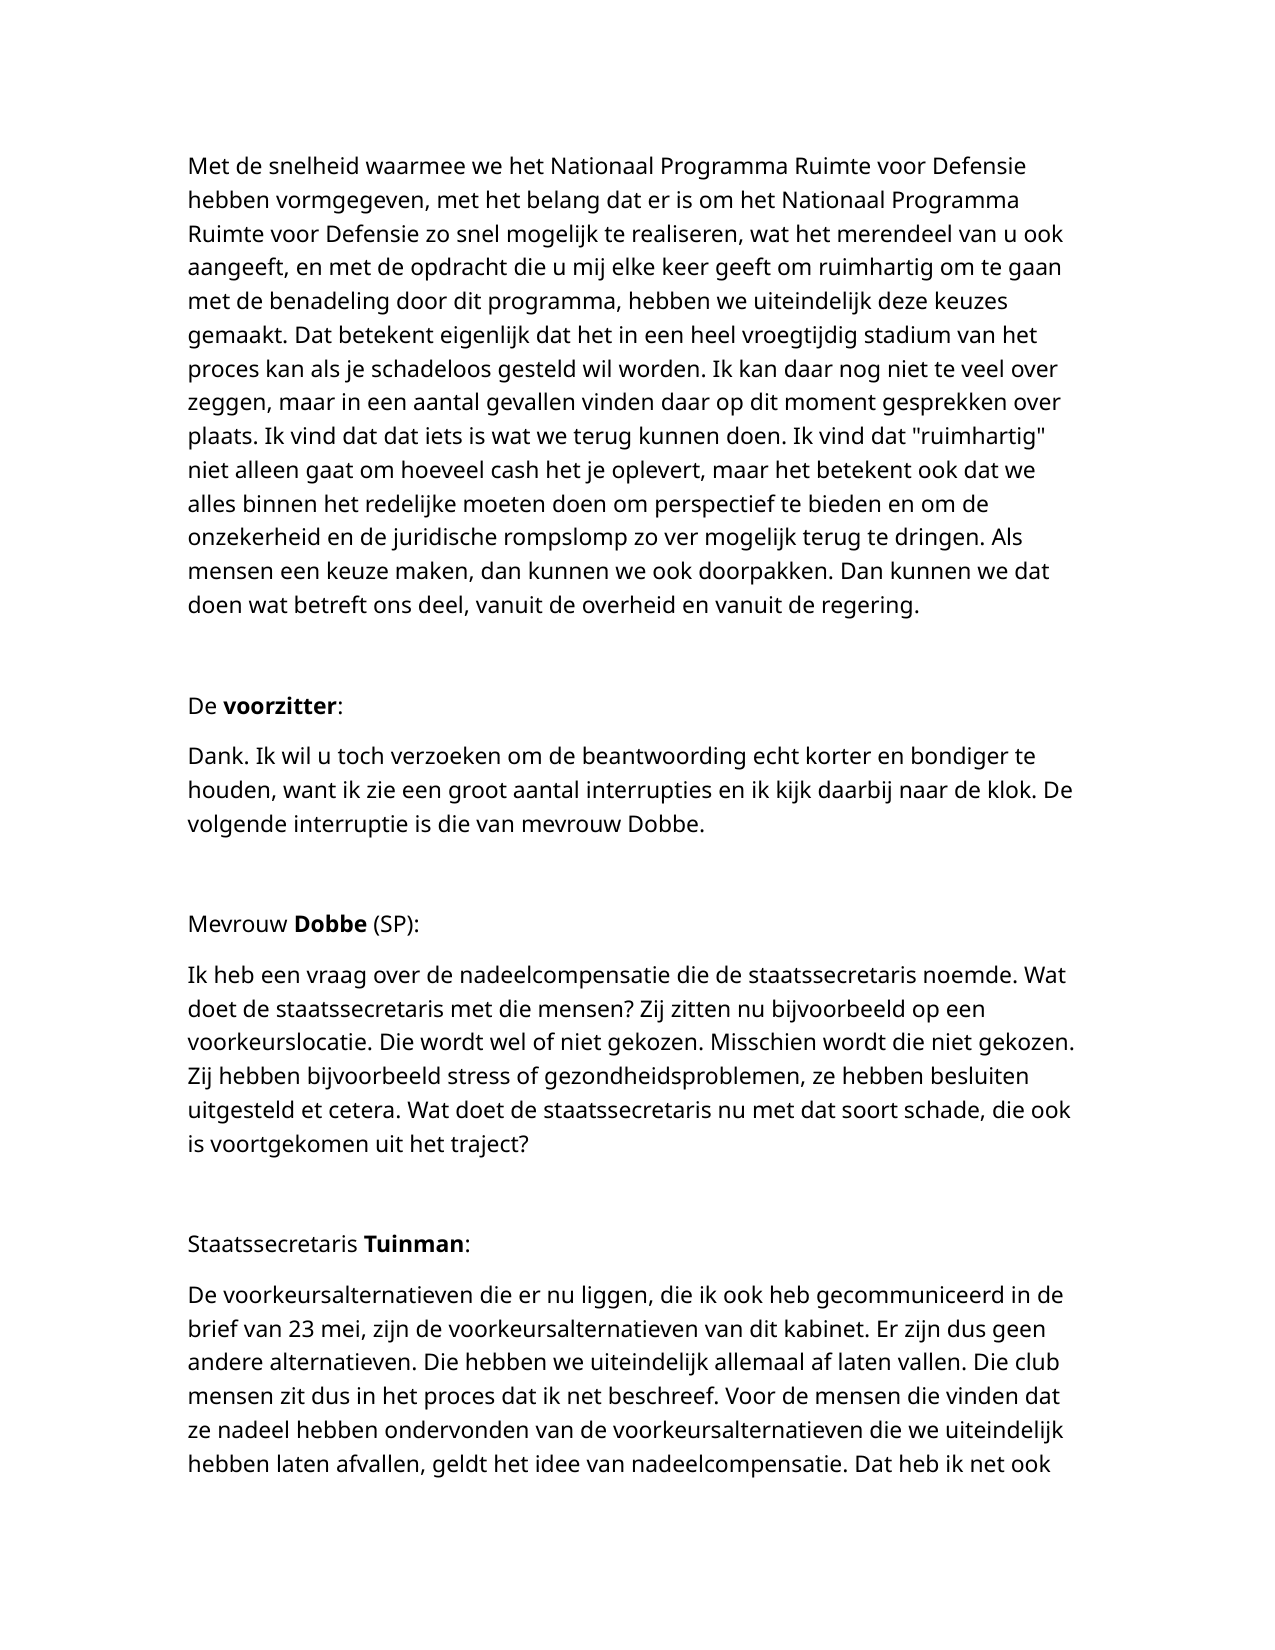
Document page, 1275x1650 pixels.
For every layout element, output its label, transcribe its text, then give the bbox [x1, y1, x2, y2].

text Ik heb een vraag over de nadeelcompensatie die de staatssecretaris noemde. Wat doet de staatssecretaris met die mensen? Zij zitten nu bijvoorbeeld op een voorkeurslocatie. Die wordt wel of niet gekozen. Misschien wordt die niet gekozen. Zij hebben bijvoorbeeld stress of gezondheidsproblemen, ze hebben besluiten uitgesteld et cetera. Wat doet de staatssecretaris nu met dat soort schade, die ook is voortgekomen uit het traject? [187, 959, 1087, 1159]
text Staatssecretaris Tuinman: [187, 1228, 1087, 1259]
text Met de snelheid waarmee we het Nationaal Programma Ruimte voor Defensie hebben vormgegeven, met het belang dat er is om het Nationaal Programma Ruimte voor Defensie zo snel mogelijk te realiseren, wat het merendeel van u ook aangeeft, en met de opdracht die u mij elke keer geeft om ruimhartig om te gaan met de benadeling door dit programma, hebben we uiteindelijk deze keuzes gemaakt. Dat betekent eigenlijk dat het in een heel vroegtijdig stadium van het proces kan als je schadeloos gesteld wil worden. Ik kan daar nog niet te veel over zeggen, maar in een aantal gevallen vinden daar op dit moment gesprekken over plaats. Ik vind dat dat iets is wat we terug kunnen doen. Ik vind dat "ruimhartig" niet alleen gaat om hoeveel cash het je oplevert, maar het betekent ook dat we alles binnen het redelijke moeten doen om perspectief te bieden en om de onzekerheid en de juridische rompslomp zo ver mogelijk terug te dringen. Als mensen een keuze maken, dan kunnen we ook doorpakken. Dan kunnen we dat doen wat betreft ons deel, vanuit de overheid en vanuit de regering. [187, 150, 1087, 620]
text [187, 1279, 1087, 1479]
text Dank. Ik wil u toch verzoeken om de beantwoording echt korter en bondiger te houden, want ik zie een groot aantal interrupties en ik kijk daarbij naar de klok. De volgende interruptie is die van mevrouw Dobbe. [187, 740, 1087, 839]
text De voorzitter: [187, 689, 1087, 721]
text Mevrouw Dobbe (SP): [187, 908, 1087, 939]
